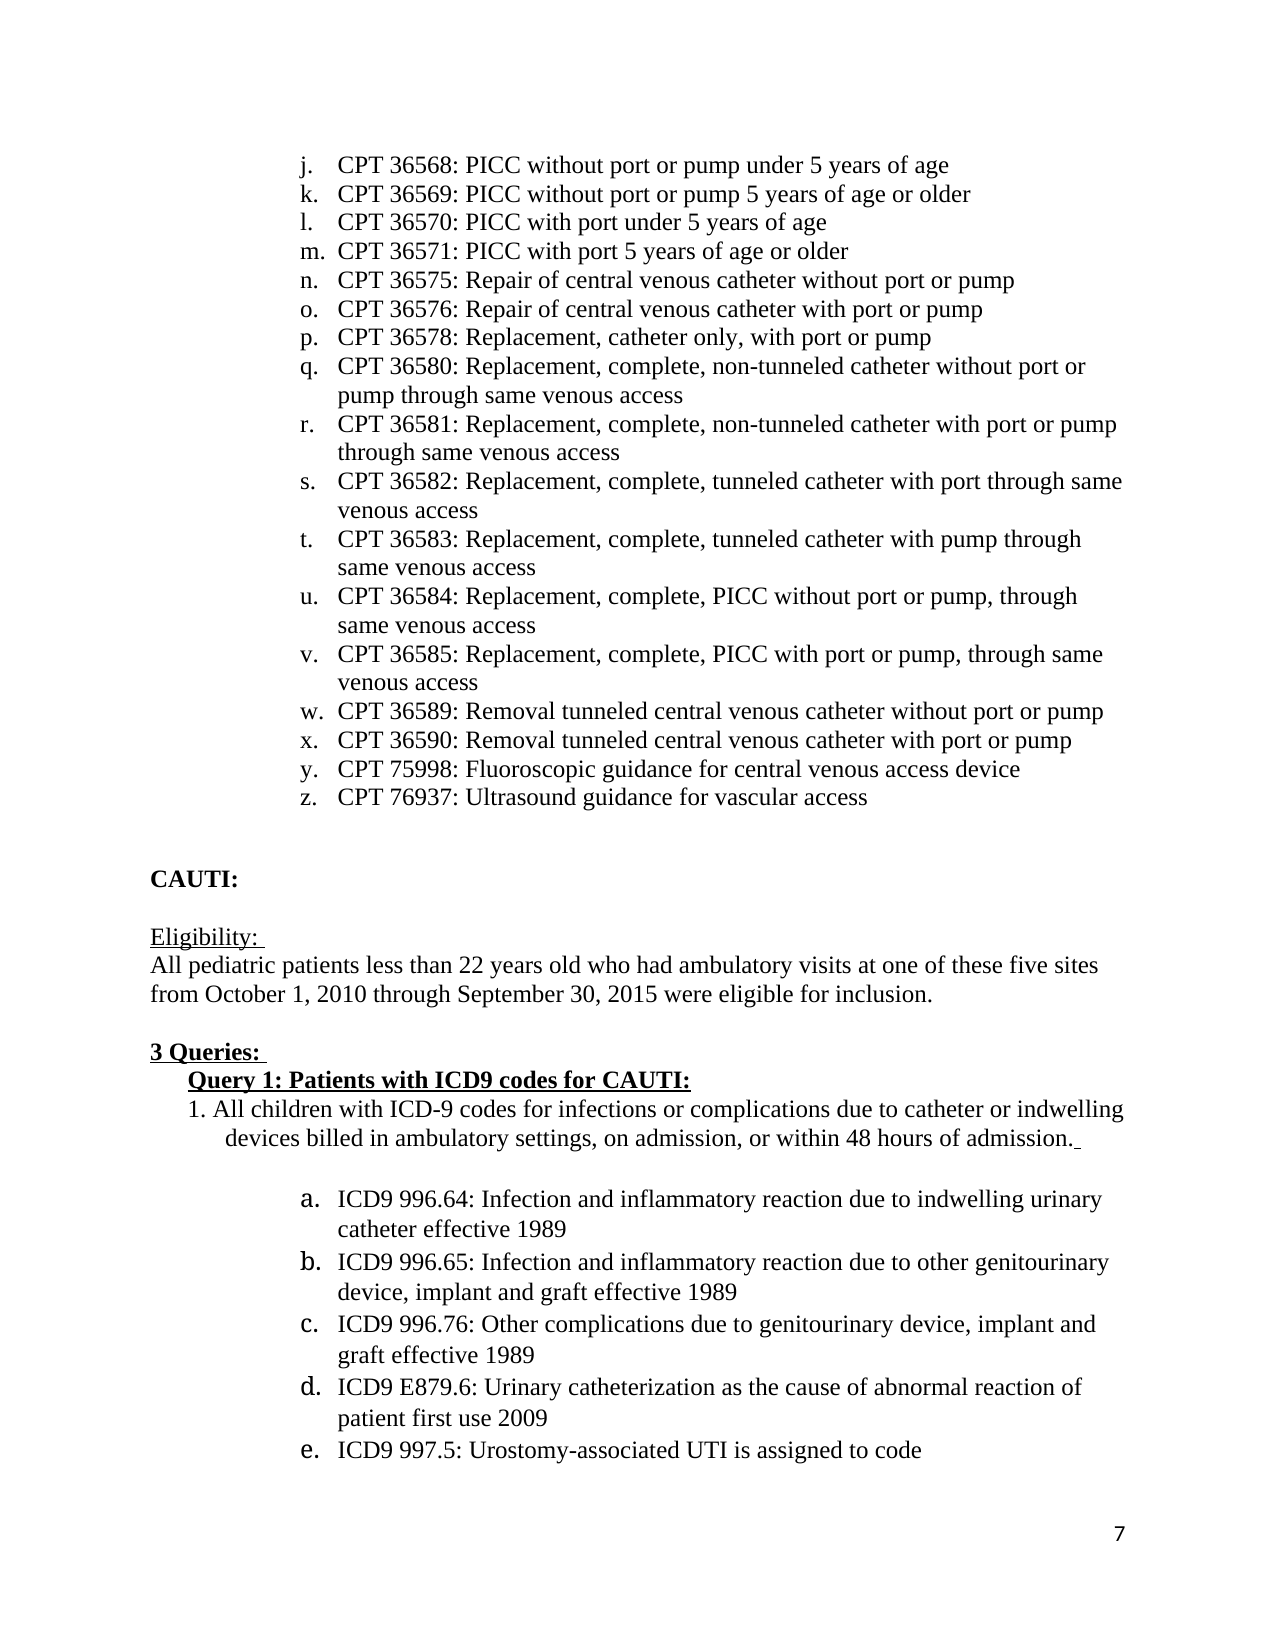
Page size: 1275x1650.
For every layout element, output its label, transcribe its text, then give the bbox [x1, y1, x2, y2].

text x. CPT 36590: Removal tunneled central venous catheter with port or pump [300, 725, 1125, 754]
text j. CPT 36568: PICC without port or pump under 5 years of age [300, 150, 1125, 179]
text CAUTI: [150, 864, 1125, 893]
text z. CPT 76937: Ultrasound guidance for vascular access [300, 782, 1125, 811]
text y. CPT 75998: Fluoroscopic guidance for central venous access device [300, 754, 1125, 782]
list ICD9 996.65: Infection and inflammatory reaction due to other genitourinary device, implant and graft effective 1989 [300, 1243, 1125, 1306]
text u. CPT 36584: Replacement, complete, PICC without port or pump, through same venous access [300, 581, 1125, 639]
list ICD9 996.76: Other complications due to genitourinary device, implant and graft effective 1989 [300, 1306, 1125, 1369]
text Eligibility: [150, 922, 1125, 950]
text All pediatric patients less than 22 years old who had ambulatory visits at one of these five sites from October 1, 2010 through September 30, 2015 were eligible for inclusion. [150, 950, 1125, 1008]
text l. CPT 36570: PICC with port under 5 years of age [300, 207, 1125, 236]
text q. CPT 36580: Replacement, complete, non-tunneled catheter without port or pump through same venous access [300, 351, 1125, 409]
text 1. All children with ICD-9 codes for infections or complications due to catheter or indwelling devices billed in ambulatory settings, on admission, or within 48 hours of admission. [187, 1094, 1125, 1152]
text s. CPT 36582: Replacement, complete, tunneled catheter with port through same venous access [300, 466, 1125, 524]
text 3 Queries: [150, 1037, 1125, 1065]
text n. CPT 36575: Repair of central venous catheter without port or pump [300, 265, 1125, 294]
text r. CPT 36581: Replacement, complete, non-tunneled catheter with port or pump through same venous access [300, 409, 1125, 466]
text o. CPT 36576: Repair of central venous catheter with port or pump [300, 294, 1125, 322]
list ICD9 997.5: Urostomy-associated UTI is assigned to code [300, 1432, 1125, 1466]
list ICD9 996.64: Infection and inflammatory reaction due to indwelling urinary catheter effective 1989 [300, 1180, 1125, 1243]
text k. CPT 36569: PICC without port or pump 5 years of age or older [300, 179, 1125, 207]
list ICD9 E879.6: Urinary catheterization as the cause of abnormal reaction of patient first use 2009 [300, 1369, 1125, 1432]
text w. CPT 36589: Removal tunneled central venous catheter without port or pump [300, 696, 1125, 725]
text m. CPT 36571: PICC with port 5 years of age or older [300, 236, 1125, 265]
text t. CPT 36583: Replacement, complete, tunneled catheter with pump through same venous access [300, 524, 1125, 581]
text p. CPT 36578: Replacement, catheter only, with port or pump [300, 322, 1125, 351]
text Query 1: Patients with ICD9 codes for CAUTI: [187, 1065, 1125, 1094]
text v. CPT 36585: Replacement, complete, PICC with port or pump, through same venous access [300, 639, 1125, 696]
